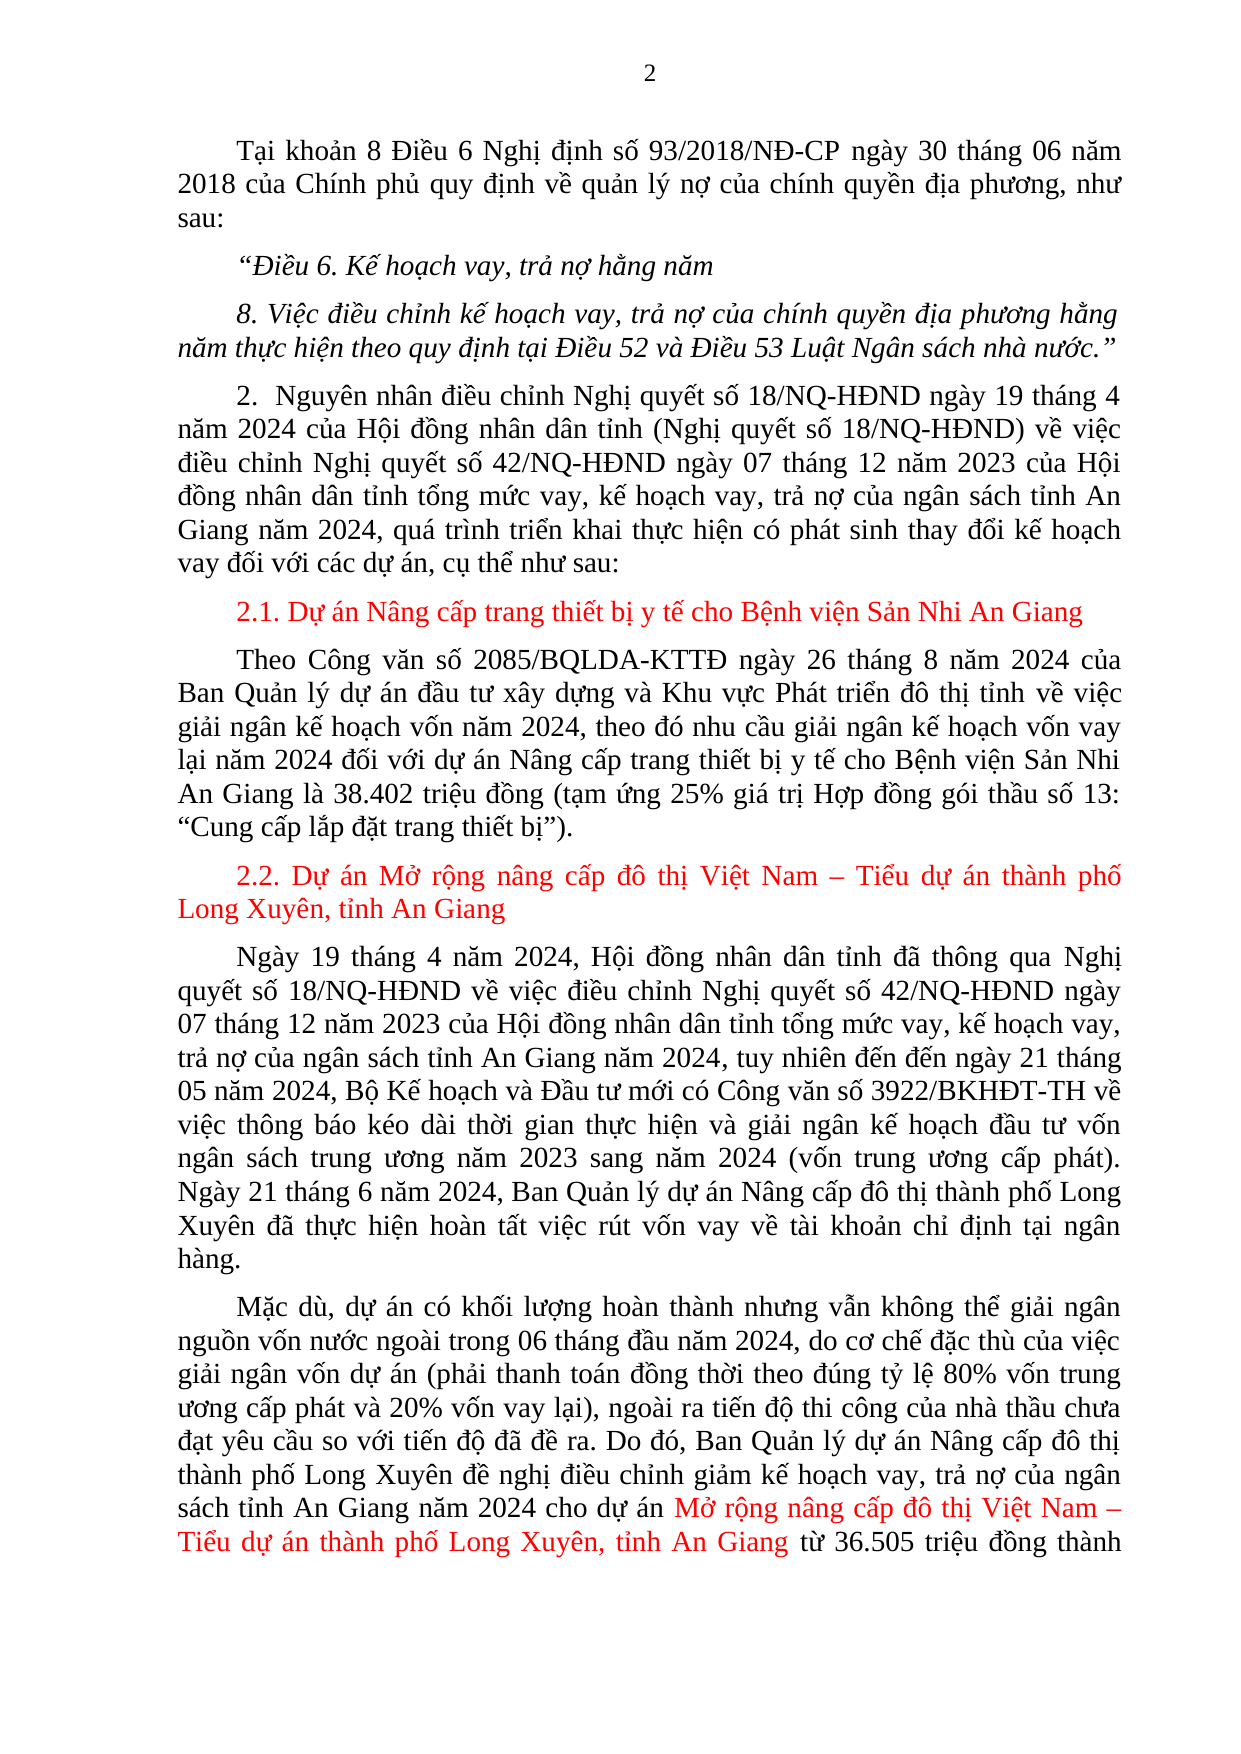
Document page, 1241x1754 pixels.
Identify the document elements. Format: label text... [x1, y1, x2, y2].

text 2.2. Dự án Mở rộng nâng cấp đô thị Việt Nam – Tiểu dự án thành phố Long Xuyên, tỉnh An Giang [177, 858, 1123, 925]
text 2. Nguyên nhân điều chỉnh Nghị quyết số 18/NQ-HĐND ngày 19 tháng 4 năm 2024 của Hội đồng nhân dân tỉnh (Nghị quyết số 18/NQ-HĐND) về việc điều chỉnh Nghị quyết số 42/NQ-HĐND ngày 07 tháng 12 năm 2023 của Hội đồng nhân dân tỉnh tổng mức vay, kế hoạch vay, trả nợ của ngân sách tỉnh An Giang năm 2024, quá trình triển khai thực hiện có phát sinh thay đổi kế hoạch vay đối với các dự án, cụ thể như sau: [177, 378, 1122, 579]
text Tại khoản 8 Điều 6 Nghị định số 93/2018/NĐ-CP ngày 30 tháng 06 năm 2018 của Chính phủ quy định về quản lý nợ của chính quyền địa phương, như sau: [177, 133, 1122, 233]
text “Điều 6. Kế hoạch vay, trả nợ hằng năm [177, 248, 1122, 282]
text Ngày 19 tháng 4 năm 2024, Hội đồng nhân dân tỉnh đã thông qua Nghị quyết số 18/NQ-HĐND về việc điều chỉnh Nghị quyết số 42/NQ-HĐND ngày 07 tháng 12 năm 2023 của Hội đồng nhân dân tỉnh tổng mức vay, kế hoạch vay, trả nợ của ngân sách tỉnh An Giang năm 2024, tuy nhiên đến đến ngày 21 tháng 05 năm 2024, Bộ Kế hoạch và Đầu tư mới có Công văn số 3922/BKHĐT-TH về việc thông báo kéo dài thời gian thực hiện và giải ngân kế hoạch đầu tư vốn ngân sách trung ương năm 2023 sang năm 2024 (vốn trung ương cấp phát). Ngày 21 tháng 6 năm 2024, Ban Quản lý dự án Nâng cấp đô thị thành phố Long Xuyên đã thực hiện hoàn tất việc rút vốn vay về tài khoản chỉ định tại ngân hàng. [177, 939, 1122, 1275]
text Theo Công văn số 2085/BQLDA-KTTĐ ngày 26 tháng 8 năm 2024 của Ban Quản lý dự án đầu tư xây dựng và Khu vực Phát triển đô thị tỉnh về việc giải ngân kế hoạch vốn năm 2024, theo đó nhu cầu giải ngân kế hoạch vốn vay lại năm 2024 đối với dự án Nâng cấp trang thiết bị y tế cho Bệnh viện Sản Nhi An Giang là 38.402 triệu đồng (tạm ứng 25% giá trị Hợp đồng gói thầu số 13: “Cung cấp lắp đặt trang thiết bị”). [177, 642, 1122, 843]
text 2.1. Dự án Nâng cấp trang thiết bị y tế cho Bệnh viện Sản Nhi An Giang [177, 594, 1122, 627]
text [177, 1289, 1122, 1558]
text 8. Việc điều chỉnh kế hoạch vay, trả nợ của chính quyền địa phương hằng năm thực hiện theo quy định tại Điều 52 và Điều 53 Luật Ngân sách nhà nước.” [177, 296, 1122, 363]
